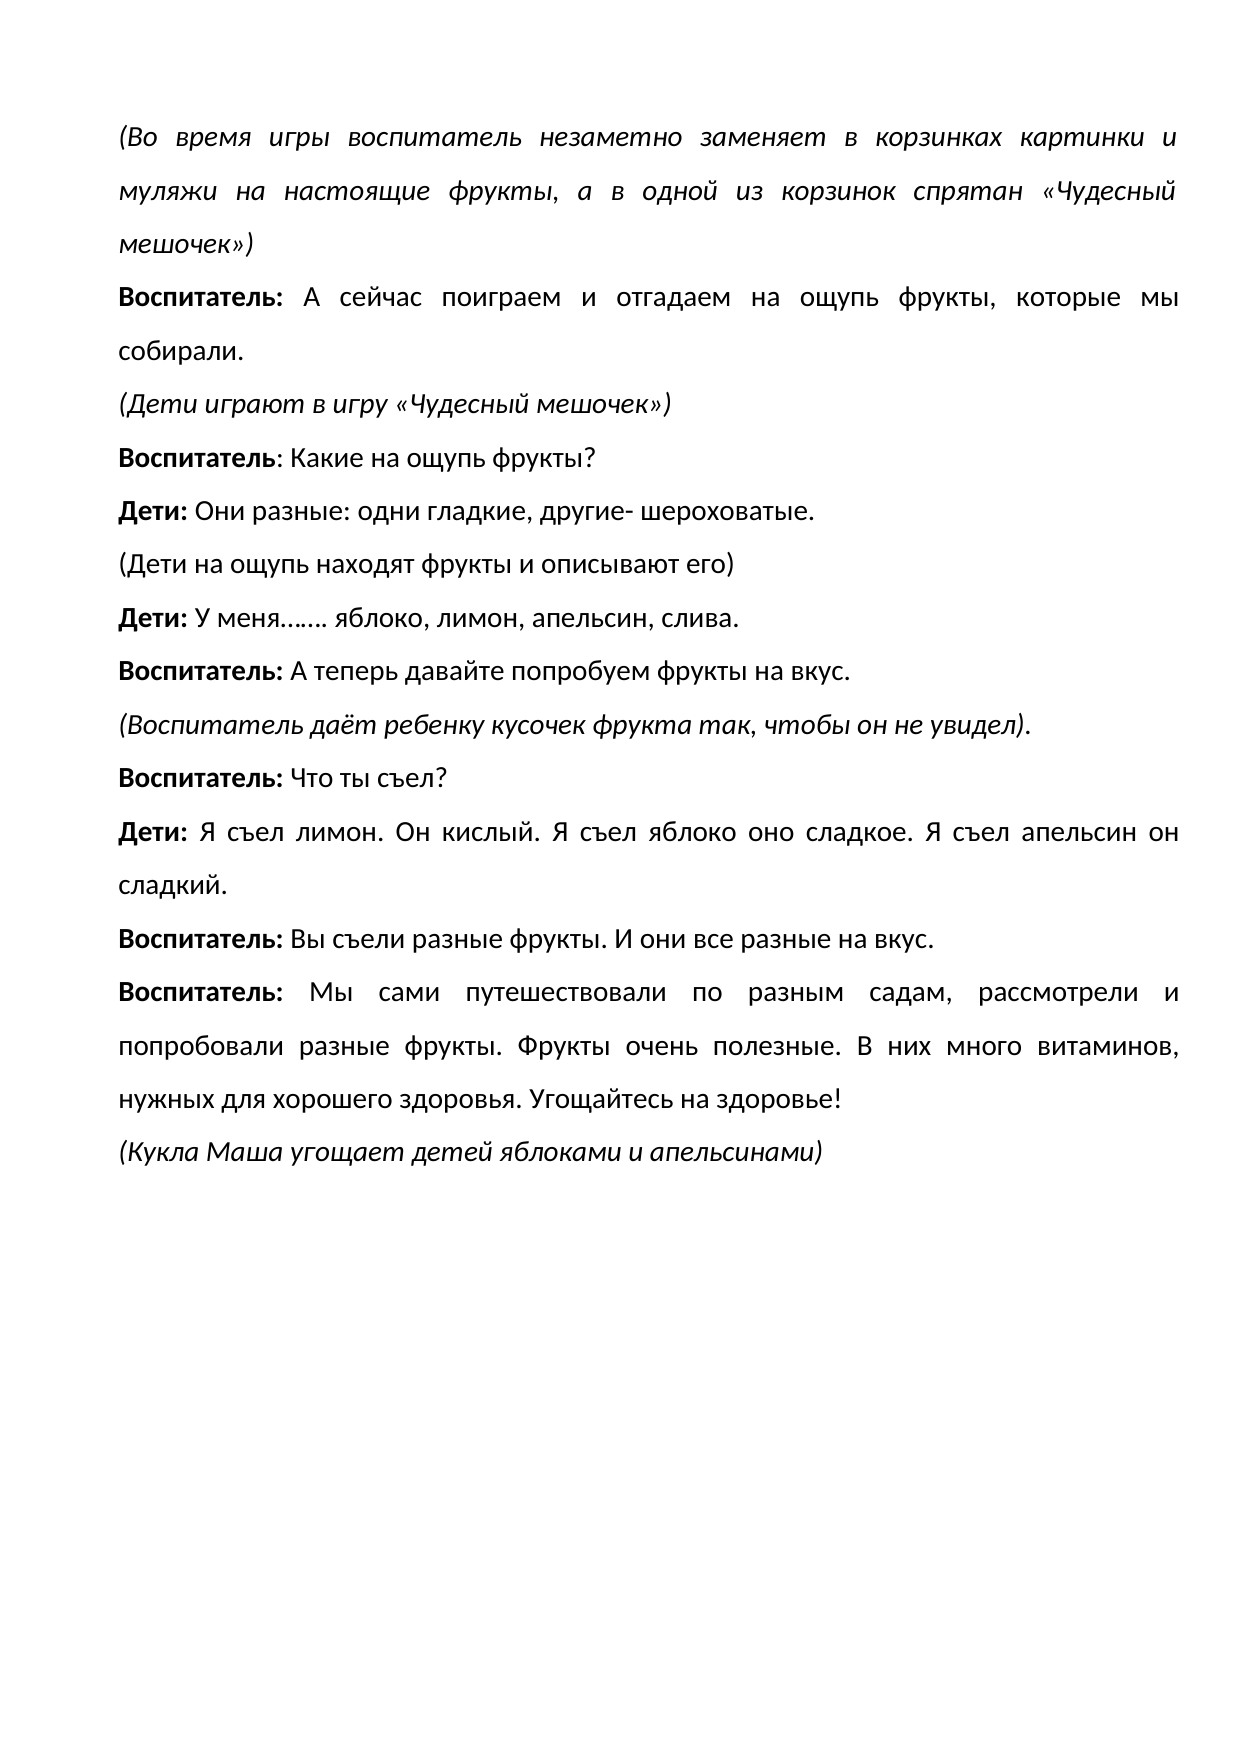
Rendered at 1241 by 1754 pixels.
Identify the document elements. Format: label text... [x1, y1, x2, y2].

text (Дети на ощупь находят фрукты и описывают его) [118, 546, 1181, 581]
text Воспитатель: Вы съели разные фрукты. И они все разные на вкус. [118, 920, 1181, 955]
text Дети: Они разные: одни гладкие, другие- шероховатые. [118, 492, 1181, 528]
text Воспитатель: Мы сами путешествовали по разным садам, рассмотрели и попробовали разные фрукты. Фрукты очень полезные. В них много витаминов, нужных для хорошего здоровья. Угощайтесь на здоровье! [118, 973, 1181, 1116]
text Воспитатель: А теперь давайте попробуем фрукты на вкус. [118, 652, 1181, 688]
text Воспитатель: А сейчас поиграем и отгадаем на ощупь фрукты, которые мы собирали. [118, 278, 1181, 367]
text Воспитатель: Какие на ощупь фрукты? [118, 439, 1181, 474]
text Дети: У меня……. яблоко, лимон, апельсин, слива. [118, 599, 1181, 635]
text (Кукла Маша угощает детей яблоками и апельсинами) [118, 1133, 1181, 1169]
text Дети: Я съел лимон. Он кислый. Я съел яблоко оно сладкое. Я съел апельсин он сладкий. [118, 813, 1181, 902]
text (Воспитатель даёт ребенку кусочек фрукта так, чтобы он не увидел). [118, 706, 1181, 742]
text (Дети играют в игру «Чудесный мешочек») [118, 385, 1181, 421]
text (Во время игры воспитатель незаметно заменяет в корзинках картинки и муляжи на настоящие фрукты, а в одной из корзинок спрятан «Чудесный мешочек») [118, 118, 1181, 261]
text Воспитатель: Что ты съел? [118, 759, 1181, 795]
